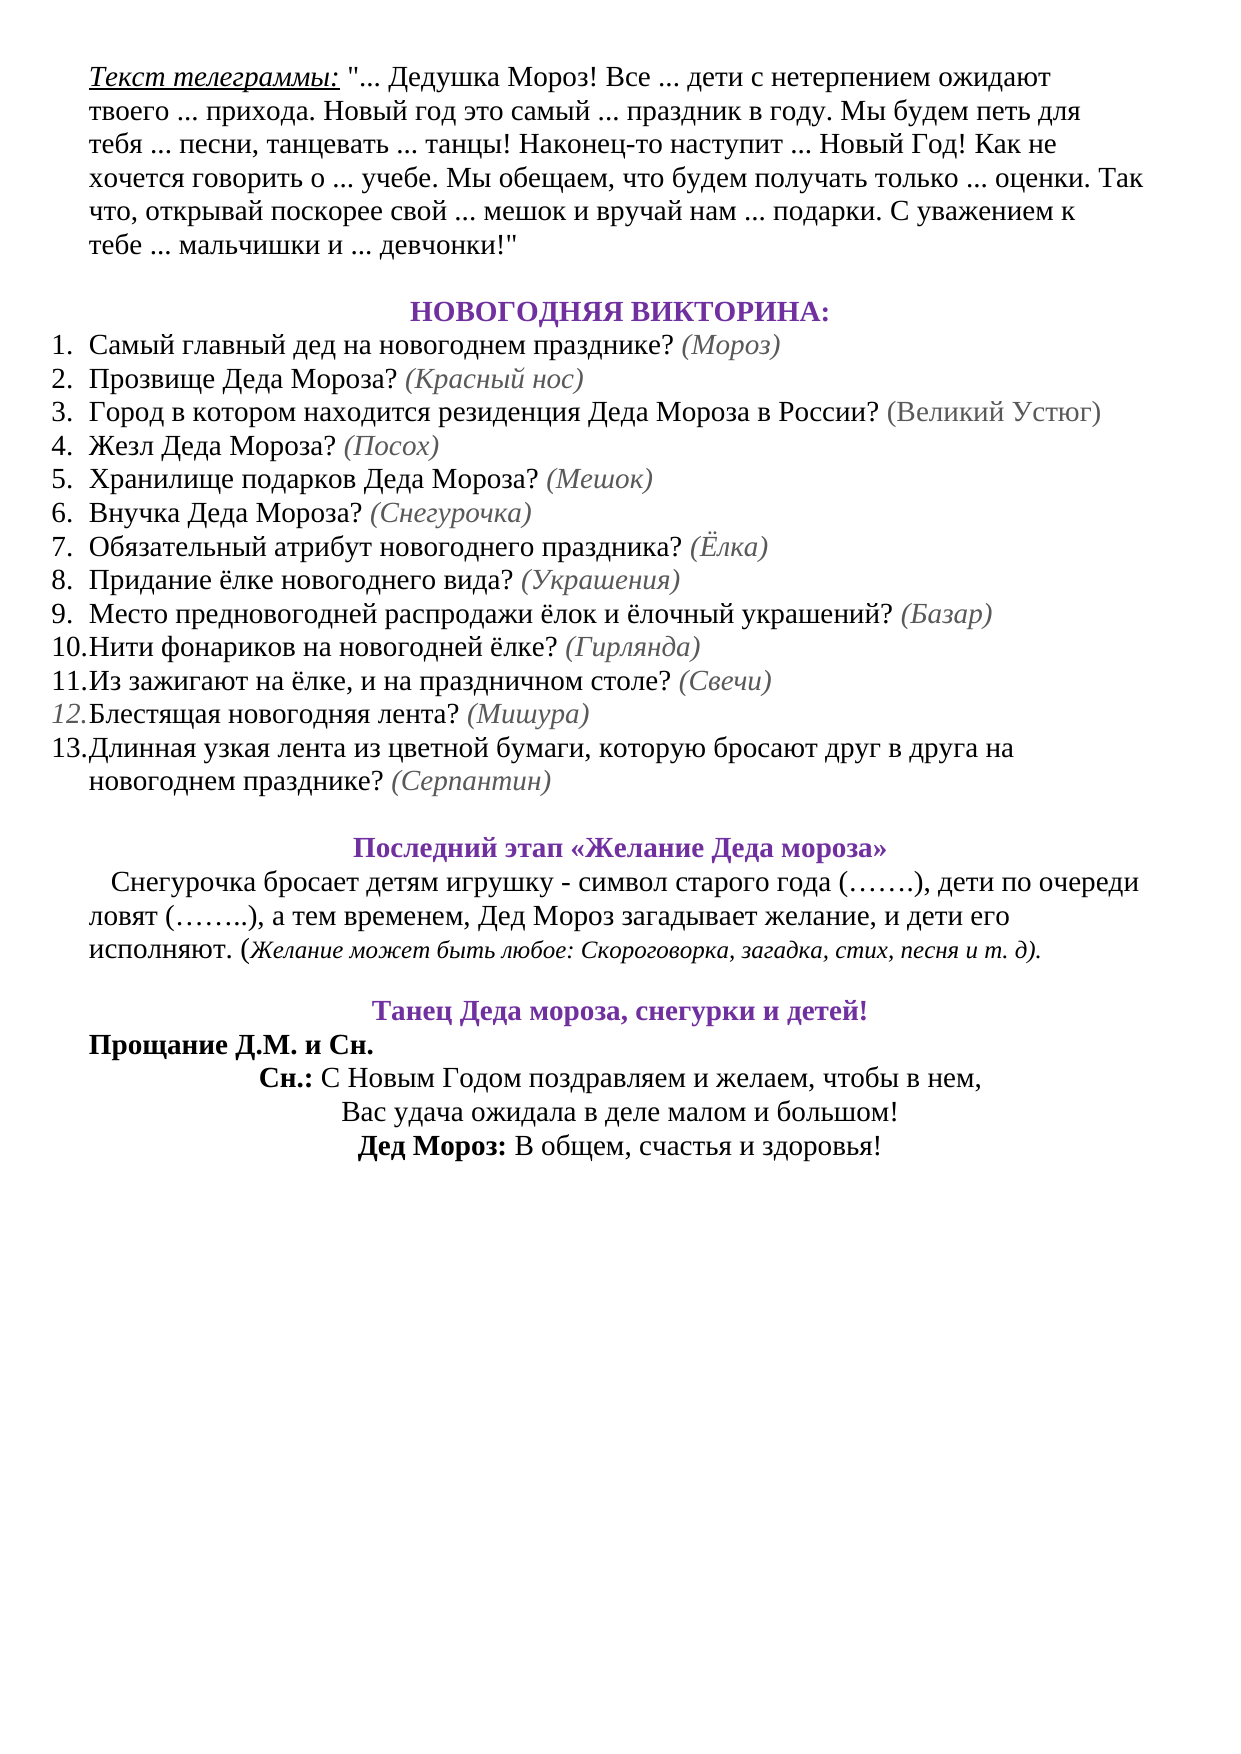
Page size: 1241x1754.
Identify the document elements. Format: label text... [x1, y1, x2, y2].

list Прозвище Деда Мороза? (Красный нос) [51, 361, 1152, 394]
text Сн.: С Новым Годом поздравляем и желаем, чтобы в нем, Вас удача ожидала в деле малом и большом! [89, 1061, 1152, 1128]
text Снегурочка бросает детям игрушку - символ старого года (…….), дети по очереди ловят (……..), а тем временем, Дед Мороз загадывает желание, и дети его исполняют. (Желание может быть любое: Скороговорка, загадка, стих, песня и т. д). [89, 864, 1152, 965]
list Внучка Деда Мороза? (Снегурочка) [51, 495, 1152, 529]
list Длинная узкая лента из цветной бумаги, которую бросают друг в друга на новогоднем празднике? (Серпантин) [51, 730, 1152, 797]
list Блестящая новогодняя лента? (Мишура) [51, 696, 1152, 730]
text НОВОГОДНЯЯ ВИКТОРИНА: [89, 294, 1152, 327]
list Из зажигают на ёлке, и на праздничном столе? (Свечи) [51, 663, 1152, 696]
list Придание ёлке новогоднего вида? (Украшения) [51, 562, 1152, 596]
list Место предновогодней распродажи ёлок и ёлочный украшений? (Базар) [51, 596, 1152, 629]
list Нити фонариков на новогодней ёлке? (Гирлянда) [51, 629, 1152, 663]
list Самый главный дед на новогоднем празднике? (Мороз) [51, 327, 1152, 361]
text Последний этап «Желание Деда мороза» [89, 831, 1152, 864]
list Жезл Деда Мороза? (Посох) [51, 428, 1152, 462]
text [89, 59, 1152, 260]
list Обязательный атрибут новогоднего праздника? (Ёлка) [51, 529, 1152, 562]
list Город в котором находится резиденция Деда Мороза в России? (Великий Устюг) [51, 394, 1152, 428]
text Танец Деда мороза, снегурки и детей! [89, 965, 1152, 1027]
list Хранилище подарков Деда Мороза? (Мешок) [51, 462, 1152, 495]
text Дед Мороз: В общем, счастья и здоровья! [89, 1128, 1152, 1161]
text Прощание Д.М. и Сн. [89, 1027, 1152, 1061]
